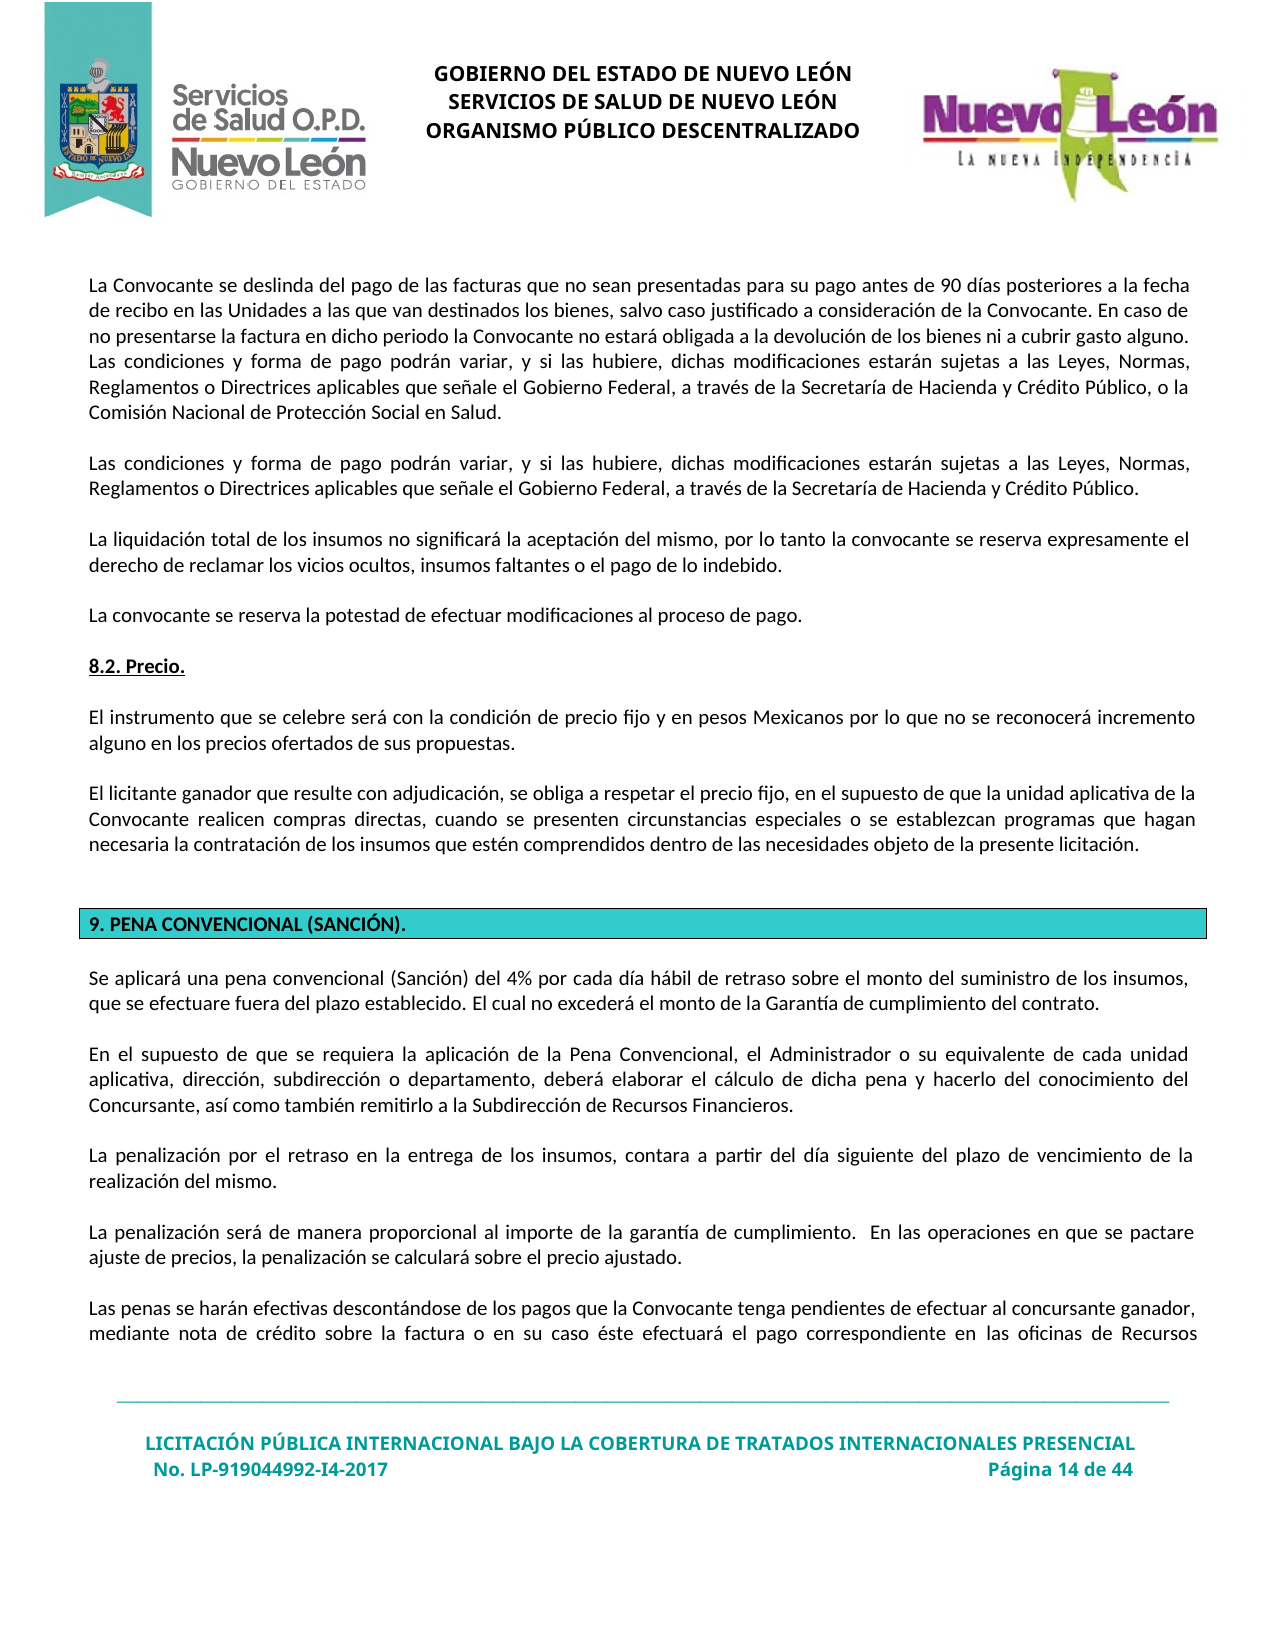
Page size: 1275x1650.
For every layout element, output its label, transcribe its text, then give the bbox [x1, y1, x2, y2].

list La penalización por el retraso en la entrega de los insumos, contara a partir del día siguiente del plazo de vencimiento de la realización del mismo. [89, 1143, 1197, 1193]
text La liquidación total de los insumos no significará la aceptación del mismo, por lo tanto la convocante se reserva expresamente el derecho de reclamar los vicios ocultos, insumos faltantes o el pago de lo indebido. [89, 526, 1192, 577]
text El licitante ganador que resulte con adjudicación, se obliga a respetar el precio fijo, en el supuesto de que la unidad aplicativa de la Convocante realicen compras directas, cuando se presenten circunstancias especiales o se establezcan programas que hagan necesaria la contratación de los insumos que estén comprendidos dentro de las necesidades objeto de la presente licitación. [89, 781, 1197, 857]
text En el supuesto de que se requiera la aplicación de la Pena Convencional, el Administrador o su equivalente de cada unidad aplicativa, dirección, subdirección o departamento, deberá elaborar el cálculo de dicha pena y hacerlo del conocimiento del Concursante, así como también remitirlo a la Subdirección de Recursos Financieros. [89, 1041, 1192, 1117]
text 8.2. Precio. [89, 653, 1197, 679]
text Las condiciones y forma de pago podrán variar, y si las hubiere, dichas modificaciones estarán sujetas a las Leyes, Normas, Reglamentos o Directrices aplicables que señale el Gobierno Federal, a través de la Secretaría de Hacienda y Crédito Público. [89, 450, 1192, 501]
text Se aplicará una pena convencional (Sanción) del 4% por cada día hábil de retraso sobre el monto del suministro de los insumos, que se efectuare fuera del plazo establecido. El cual no excederá el monto de de cumplimiento del contrato. [89, 965, 1192, 1016]
text La convocante se reserva la potestad de efectuar modificaciones al proceso de pago. [89, 603, 1197, 628]
text La Convocante se deslinda del pago de las facturas que no sean presentadas para su pago antes de 90 días posteriores a la fecha de recibo en las Unidades a las que van destinados los bienes, salvo caso justificado a consideración de la Convocante. En caso de no presentarse la factura en dicho periodo la Convocante no estará obligada a la devolución de los bienes ni a cubrir gasto alguno. Las condiciones y forma de pago podrán variar, y si las hubiere, dichas modificaciones estarán sujetas a las Leyes, Normas, Reglamentos o Directrices aplicables que señale el Gobierno Federal, a través de la Secretaría de Hacienda y Crédito Público, o la Comisión Nacional de Protección Social en Salud. [89, 272, 1192, 425]
picture [15, 2, 1249, 229]
text La penalización será de manera proporcional al importe de la garantía de cumplimiento. En las operaciones en que se pactare ajuste de precios, la penalización se calculará sobre el precio ajustado. [89, 1219, 1197, 1270]
text 9. PENA CONVENCIONAL (SANCIÓN). [80, 909, 1206, 938]
text El instrumento que se celebre será con la condición de precio fijo y en pesos Mexicanos por lo que no se reconocerá incremento alguno en los precios ofertados de sus propuestas. [89, 704, 1197, 755]
